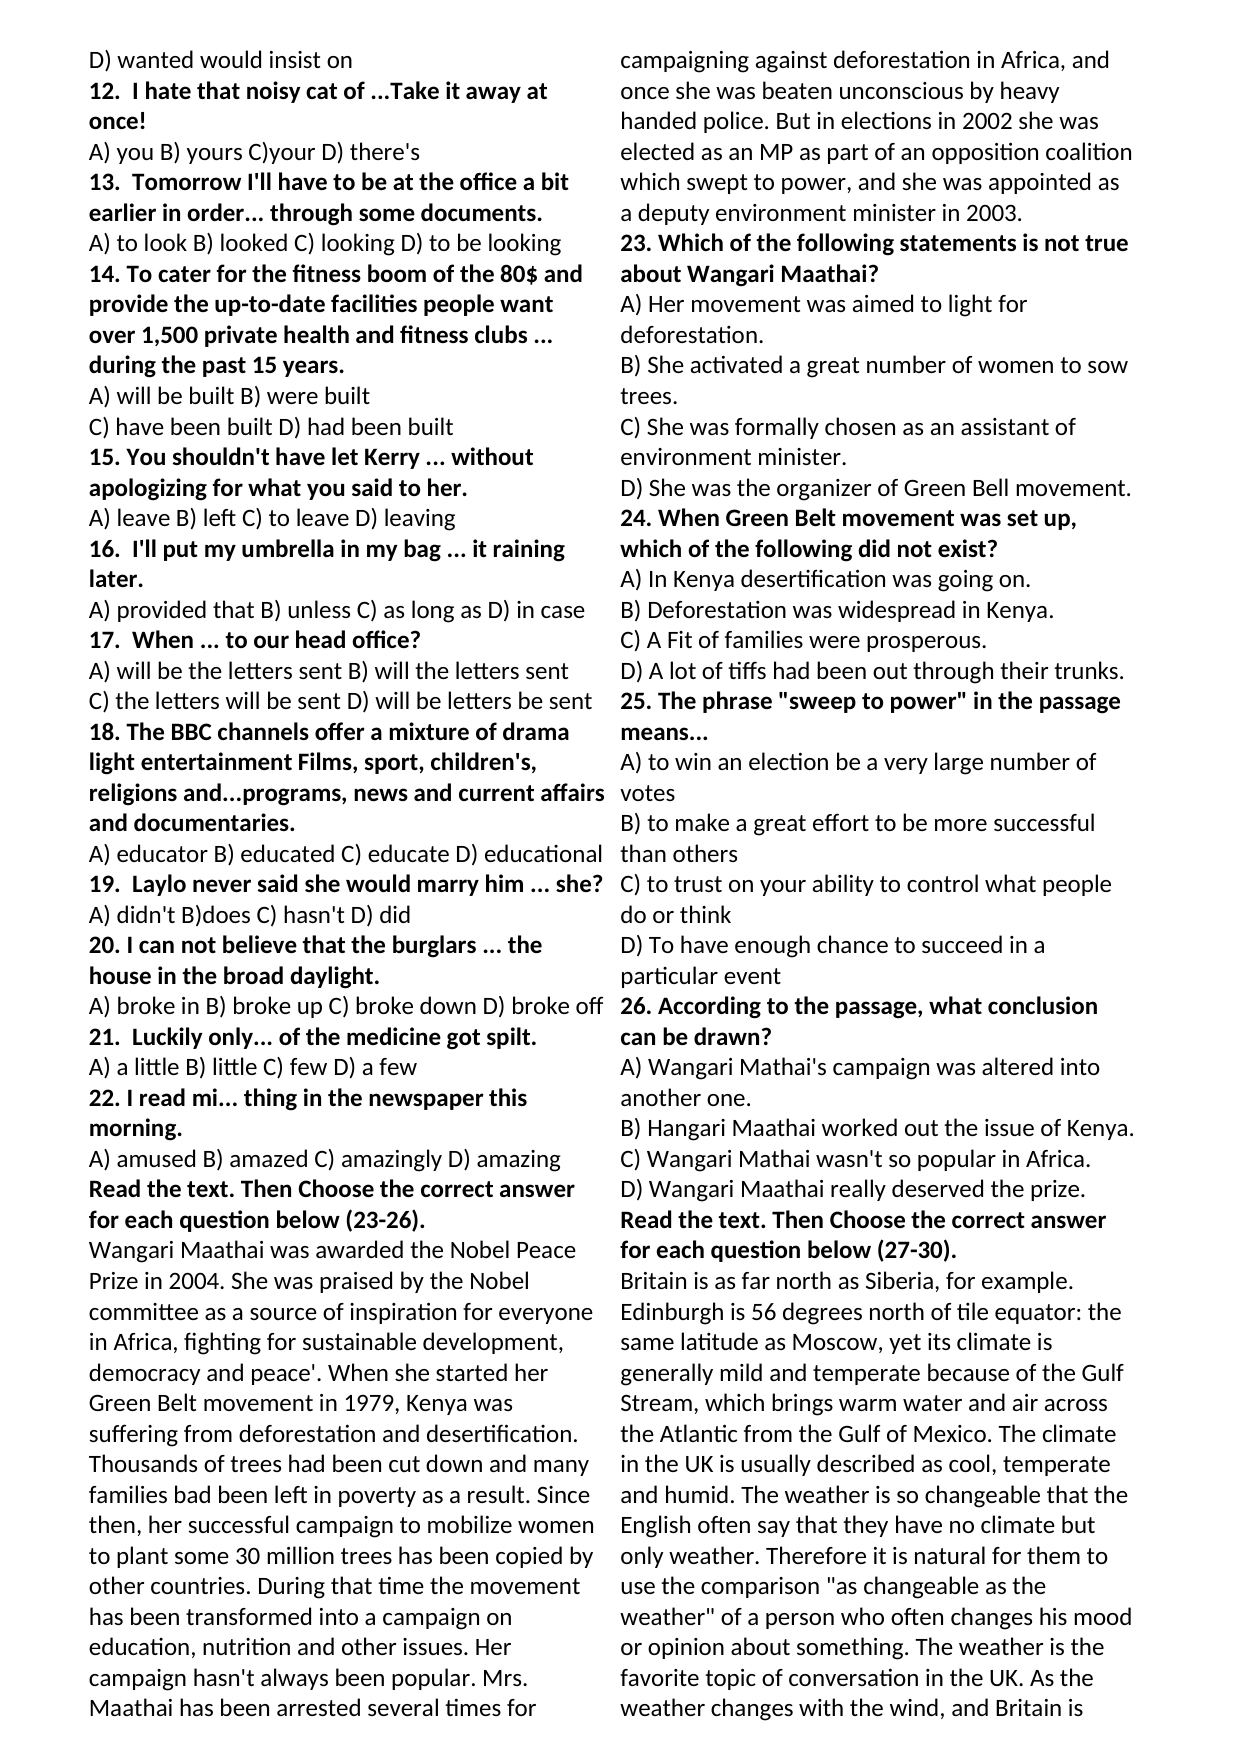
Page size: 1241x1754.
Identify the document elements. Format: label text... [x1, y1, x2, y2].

text 15. You shouldn't have let Kerry ... without apologizing for what you said to her. [89, 441, 605, 502]
text D) She was the organizer of Green Bell movement. [620, 472, 1137, 502]
text D) To have enough chance to succeed in a particular event [620, 929, 1137, 991]
text C) A Fit of families were prosperous. [620, 624, 1137, 655]
text Read the text. Then Choose the correct answer for each question below (23-26). [89, 1174, 605, 1235]
text B) Deforestation was widespread in Kenya. [620, 594, 1137, 624]
text 25. The phrase "sweep to power" in the passage means... [620, 685, 1137, 746]
text D) A lot of tiffs had been out through their trunks. [620, 655, 1137, 685]
text A) broke in B) broke up C) broke down D) broke off [89, 991, 605, 1021]
text C) Wangari Mathai wasn't so popular in Africa. [620, 1143, 1137, 1174]
text C) to trust on your ability to control what people do or think [620, 868, 1137, 929]
text A) didn't B)does C) hasn't D) did [89, 899, 605, 929]
text A) will be built B) were built [89, 380, 605, 411]
text 20. I can not believe that the burglars ... the house in the broad daylight. [89, 929, 605, 991]
text A) Wangari Mathai's campaign was altered into another one. [620, 1052, 1137, 1113]
text 14. To cater for the fitness boom of the 80$ and provide the up-to-date facilities people want over 1,500 private health and fitness clubs ... during the past 15 years. [89, 258, 605, 380]
text C) have been built D) had been built [89, 411, 605, 441]
text A) will be the letters sent B) will the letters sent [89, 655, 605, 685]
text 22. I read mi... thing in the newspaper this morning. [89, 1082, 605, 1143]
text 13. Tomorrow I'll have to be at the office a bit earlier in order... through some documents. [89, 166, 605, 227]
text 18. The BBC channels offer a mixture of drama light entertainment Films, sport, children's, religions and...programs, news and current affairs and documentaries. [89, 716, 605, 838]
text A) leave B) left C) to leave D) leaving [89, 502, 605, 533]
text B) She activated a great number of women to sow trees. [620, 349, 1137, 411]
text 24. When Green Belt movement was set up, which of the following did not exist? [620, 502, 1137, 563]
text 17. When ... to our head office? [89, 624, 605, 655]
text A) provided that B) unless C) as long as D) in case [89, 594, 605, 624]
text C) She was formally chosen as an assistant of environment minister. [620, 411, 1137, 472]
text D) Wangari Maathai really deserved the prize. [620, 1174, 1137, 1204]
text 16. I'll put my umbrella in my bag ... it raining later. [89, 533, 605, 594]
text D) wanted would insist on [89, 44, 605, 75]
text Wangari Maathai was awarded the Nobel Peace Prize in 2004. She was praised by the Nobel committee as a source of inspiration for everyone in Africa, fighting for sustainable development, democracy and peace'. When she started her Green Belt movement in 1979, Kenya was suffering from deforestation and desertification. Thousands of trees had been cut down and many families bad been left in poverty as a result. Since then, her successful campaign to mobilize women to plant some 30 million trees has been copied by other countries. During that time the movement has been transformed into a campaign on education, nutrition and other issues. Her campaign hasn't always been popular. Mrs. Maathai has been arrested several times for campaigning against deforestation in Africa, and once she was beaten unconscious by heavy handed police. But in elections in 2002 she was elected as an MP as part of an opposition coalition which swept to power, and she was appointed as a deputy environment minister in 2003. [89, 1235, 605, 1723]
text 19. Laylo never said she would marry him ... she? [89, 868, 605, 899]
text B) to make a great effort to be more successful than others [620, 807, 1137, 868]
text Wangari Maathai was awarded the Nobel Peace Prize in 2004. She was praised by the Nobel committee as a source of inspiration for everyone in Africa, fighting for sustainable development, democracy and peace'. When she started her Green Belt movement in 1979, Kenya was suffering from deforestation and desertification. Thousands of trees had been cut down and many families bad been left in poverty as a result. Since then, her successful campaign to mobilize women to plant some 30 million trees has been copied by other countries. During that time the movement has been transformed into a campaign on education, nutrition and other issues. Her campaign hasn't always been popular. Mrs. Maathai has been arrested several times for campaigning against deforestation in Africa, and once she was beaten unconscious by heavy handed police. But in elections in 2002 she was elected as an MP as part of an opposition coalition which swept to power, and she was appointed as a deputy environment minister in 2003. [620, 44, 1137, 227]
text A) you B) yours C)your D) there's [89, 136, 605, 166]
text A) to look B) looked C) looking D) to be looking [89, 227, 605, 258]
text A) amused B) amazed C) amazingly D) amazing [89, 1143, 605, 1174]
text A) In Kenya desertification was going on. [620, 563, 1137, 594]
text B) Hangari Maathai worked out the issue of Kenya. [620, 1113, 1137, 1143]
text A) a little B) little C) few D) a few [89, 1052, 605, 1082]
text 23. Which of the following statements is not true about Wangari Maathai? [620, 227, 1137, 288]
text C) the letters will be sent D) will be letters be sent [89, 685, 605, 716]
text 26. According to the passage, what conclusion can be drawn? [620, 991, 1137, 1052]
text Read the text. Then Choose the correct answer for each question below (27-30). [620, 1204, 1137, 1265]
text A) educator B) educated C) educate D) educational [89, 838, 605, 868]
text 21. Luckily only... of the medicine got spilt. [89, 1021, 605, 1052]
text A) Her movement was aimed to light for deforestation. [620, 288, 1137, 349]
text 12. I hate that noisy cat of ...Take it away at once! [89, 75, 605, 136]
text A) to win an election be a very large number of votes [620, 746, 1137, 807]
